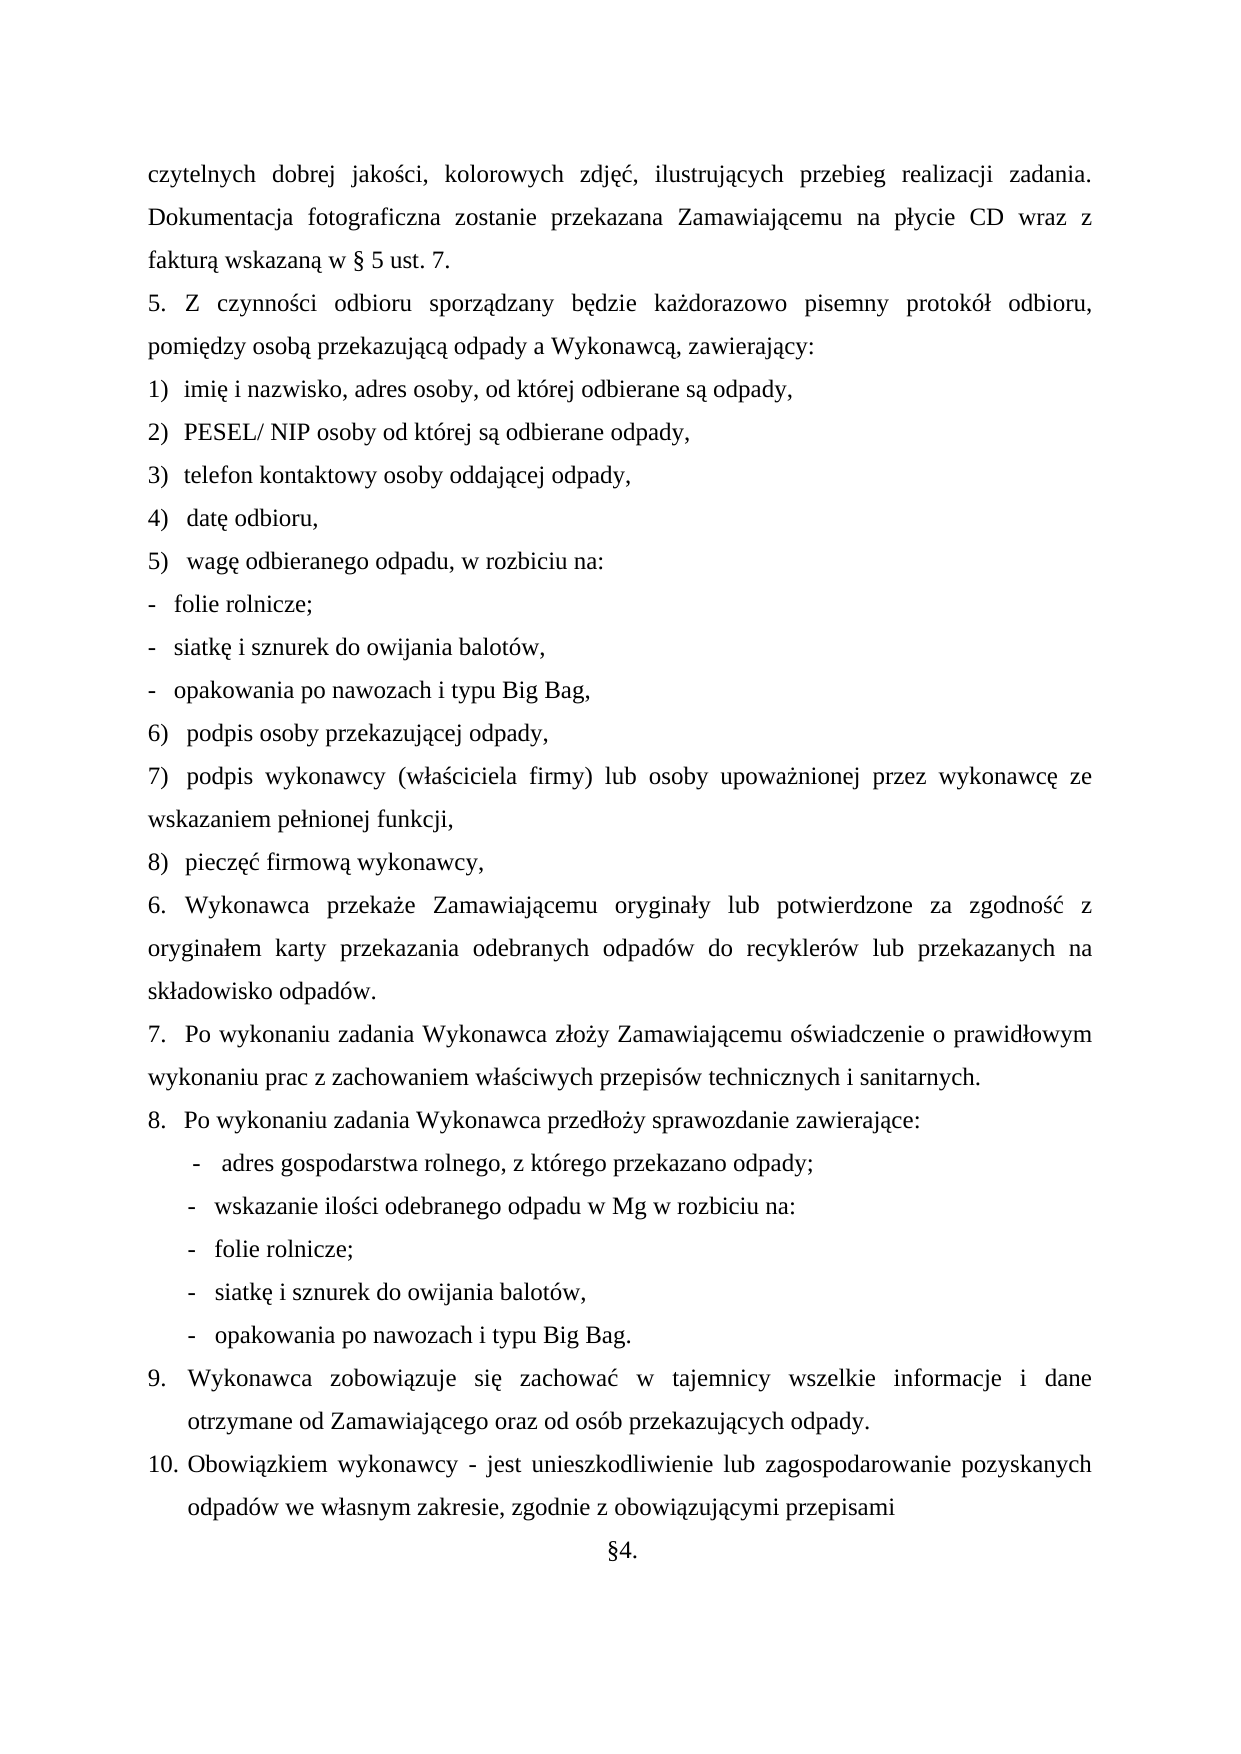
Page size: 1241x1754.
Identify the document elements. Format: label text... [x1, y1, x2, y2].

list Wykonawca przekaże Zamawiającemu oryginały lub potwierdzone za zgodność z oryginałem karty przekazania odebranych odpadów do recyklerów lub przekazanych na składowisko odpadów. [148, 879, 1093, 1008]
list pieczęć firmową wykonawcy, [148, 836, 1093, 879]
list wskazanie ilości odebranego odpadu w Mg w rozbiciu na: [187, 1180, 1093, 1223]
list Po wykonaniu zadania Wykonawca przedłoży sprawozdanie zawierające: [148, 1094, 1093, 1137]
list opakowania po nawozach i typu Big Bag, [148, 664, 1093, 707]
list siatkę i sznurek do owijania balotów, [187, 1266, 1093, 1309]
list podpis wykonawcy (właściciela firmy) lub osoby upoważnionej przez wykonawcę ze wskazaniem pełnionej funkcji, [148, 750, 1093, 836]
list imię i nazwisko, adres osoby, od której odbierane są odpady, [148, 363, 1093, 406]
list Wykonawca zobowiązuje się zachować w tajemnicy wszelkie informacje i dane otrzymane od Zamawiającego oraz od osób przekazujących odpady. [148, 1352, 1093, 1438]
list PESEL/ NIP osoby od której są odbierane odpady, [148, 406, 1093, 449]
list Po wykonaniu zadania Wykonawca złoży Zamawiającemu oświadczenie o prawidłowym wykonaniu prac z zachowaniem właściwych przepisów technicznych i sanitarnych. [148, 1008, 1093, 1094]
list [148, 148, 1093, 277]
list telefon kontaktowy osoby oddającej odpady, [148, 449, 1093, 492]
list siatkę i sznurek do owijania balotów, [148, 621, 1093, 664]
list wagę odbieranego odpadu, w rozbiciu na: [148, 535, 1093, 578]
list podpis osoby przekazującej odpady, [148, 707, 1093, 750]
text §4. [152, 1524, 1093, 1567]
list adres gospodarstwa rolnego, z którego przekazano odpady; [192, 1137, 1093, 1180]
list folie rolnicze; [148, 578, 1093, 621]
list opakowania po nawozach i typu Big Bag. [187, 1309, 1093, 1352]
list Obowiązkiem wykonawcy - jest unieszkodliwienie lub zagospodarowanie pozyskanych odpadów we własnym zakresie, zgodnie z obowiązującymi przepisami [148, 1438, 1093, 1524]
list folie rolnicze; [187, 1223, 1093, 1266]
list datę odbioru, [148, 492, 1093, 535]
list Z czynności odbioru sporządzany będzie każdorazowo pisemny protokół odbioru, pomiędzy osobą przekazującą odpady a Wykonawcą, zawierający: [148, 277, 1093, 363]
